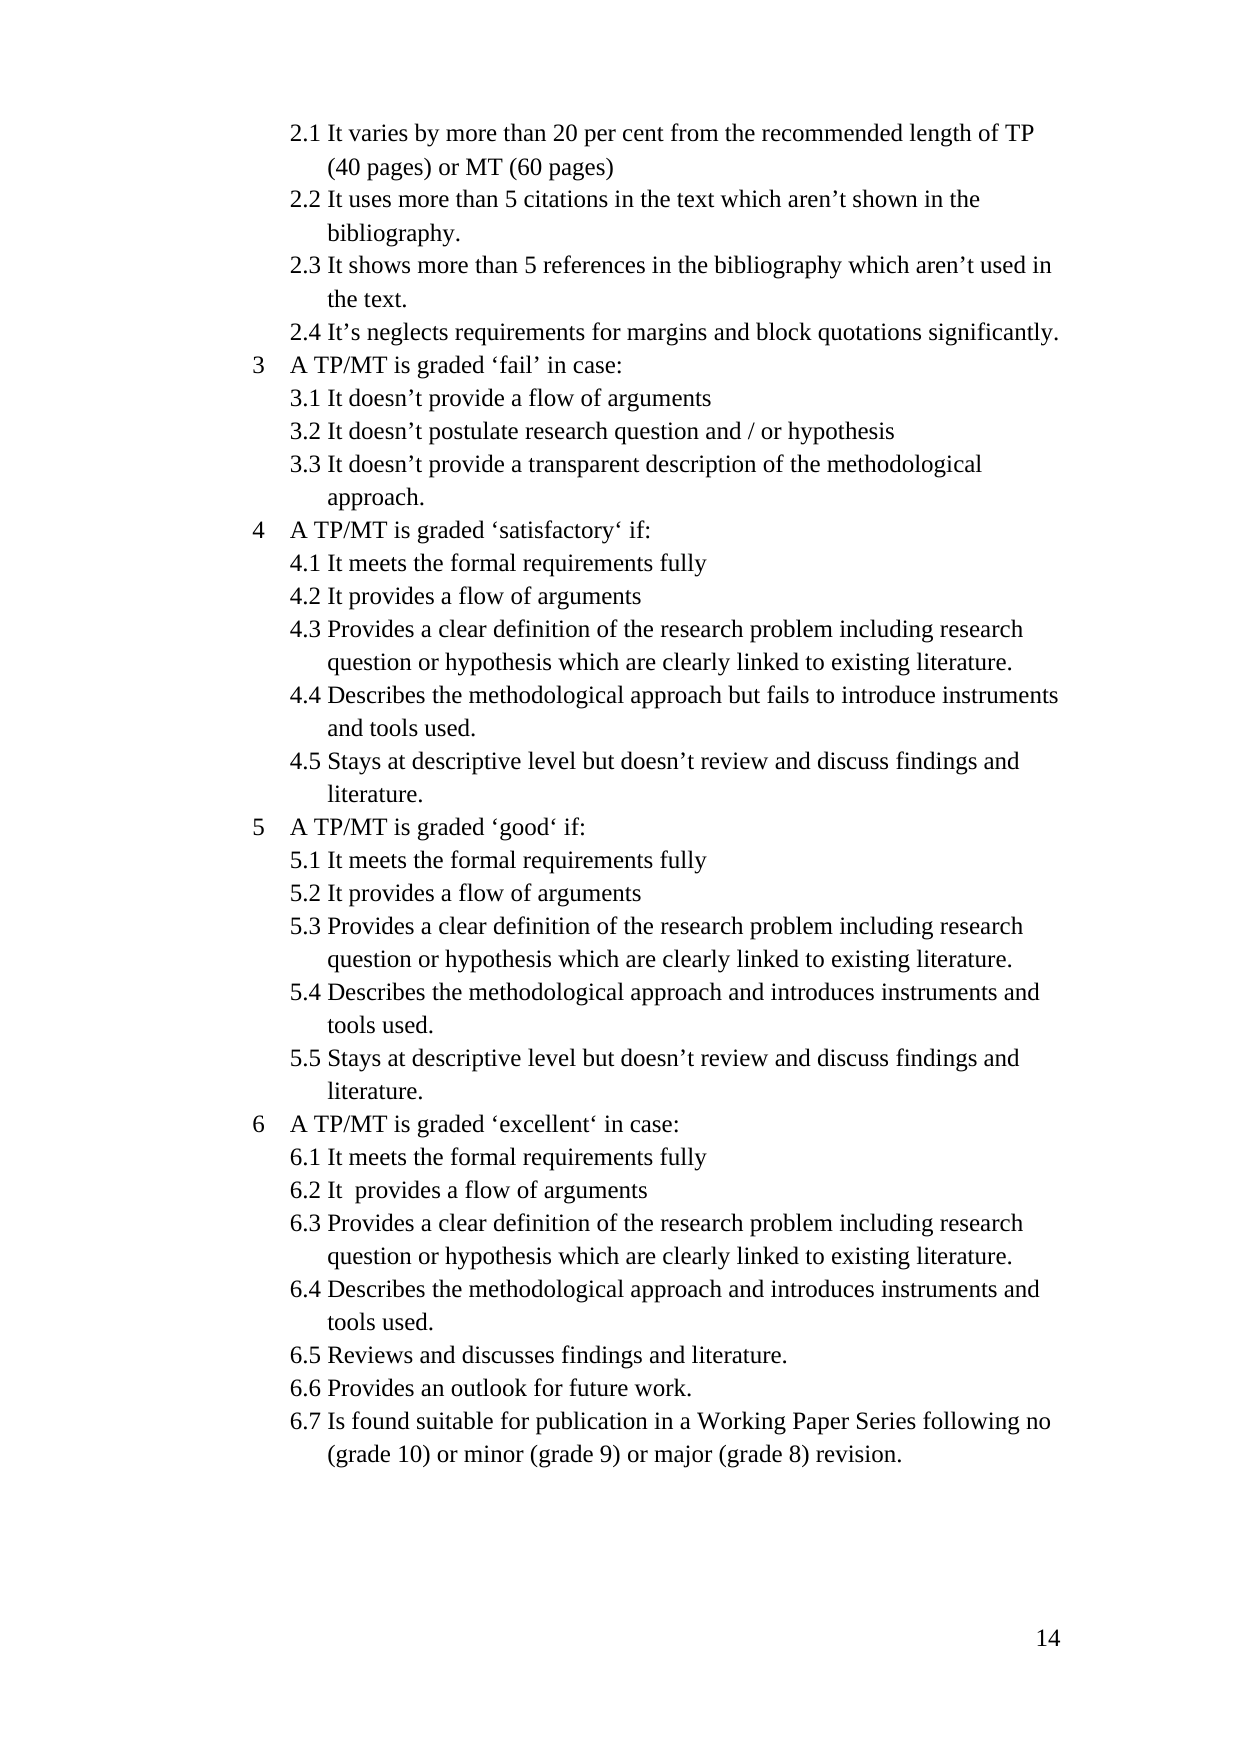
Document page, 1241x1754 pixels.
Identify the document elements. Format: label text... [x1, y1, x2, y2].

list Reviews and discusses findings and literature. [289, 1340, 1060, 1369]
list It uses more than 5 citations in the text which aren’t shown in the bibliography. [289, 184, 1060, 246]
list It provides a flow of arguments [289, 581, 1060, 609]
list Describes the methodological approach but fails to introduce instruments and tools used. [289, 680, 1060, 742]
list Provides a clear definition of the research problem including research question or hypothesis which are clearly linked to existing literature. [289, 1208, 1060, 1270]
list It doesn’t provide a flow of arguments [289, 383, 1060, 411]
list Provides a clear definition of the research problem including research question or hypothesis which are clearly linked to existing literature. [289, 911, 1060, 973]
list Provides a clear definition of the research problem including research question or hypothesis which are clearly linked to existing literature. [289, 614, 1060, 676]
list It shows more than 5 references in the bibliography which aren’t used in the text. [289, 251, 1060, 312]
list A TP/MT is graded ‘good‘ if: [252, 812, 1060, 841]
list A TP/MT is graded ‘fail’ in case: [252, 350, 1060, 378]
list It meets the formal requirements fully [289, 1142, 1060, 1171]
list A TP/MT is graded ‘excellent‘ in case: [252, 1109, 1060, 1138]
list Describes the methodological approach and introduces instruments and tools used. [289, 977, 1060, 1039]
list It provides a flow of arguments [289, 1175, 1060, 1204]
list It varies by more than 20 per cent from the recommended length of TP (40 pages) or MT (60 pages) [289, 118, 1060, 180]
list It provides a flow of arguments [289, 878, 1060, 907]
list Provides an outlook for future work. [289, 1373, 1060, 1402]
list Stays at descriptive level but doesn’t review and discuss findings and literature. [289, 746, 1060, 808]
list It meets the formal requirements fully [289, 845, 1060, 874]
list It’s neglects requirements for margins and block quotations significantly. [289, 317, 1060, 345]
list Describes the methodological approach and introduces instruments and tools used. [289, 1274, 1060, 1336]
list Stays at descriptive level but doesn’t review and discuss findings and literature. [289, 1043, 1060, 1105]
list A TP/MT is graded ‘satisfactory‘ if: [252, 515, 1060, 543]
list It doesn’t provide a transparent description of the methodological approach. [289, 449, 1060, 511]
list It doesn’t postulate research question and / or hypothesis [289, 416, 1060, 444]
list It meets the formal requirements fully [289, 548, 1060, 577]
list Is found suitable for publication in a Working Paper Series following no (grade 10) or minor (grade 9) or major (grade 8) revision. [289, 1406, 1060, 1468]
